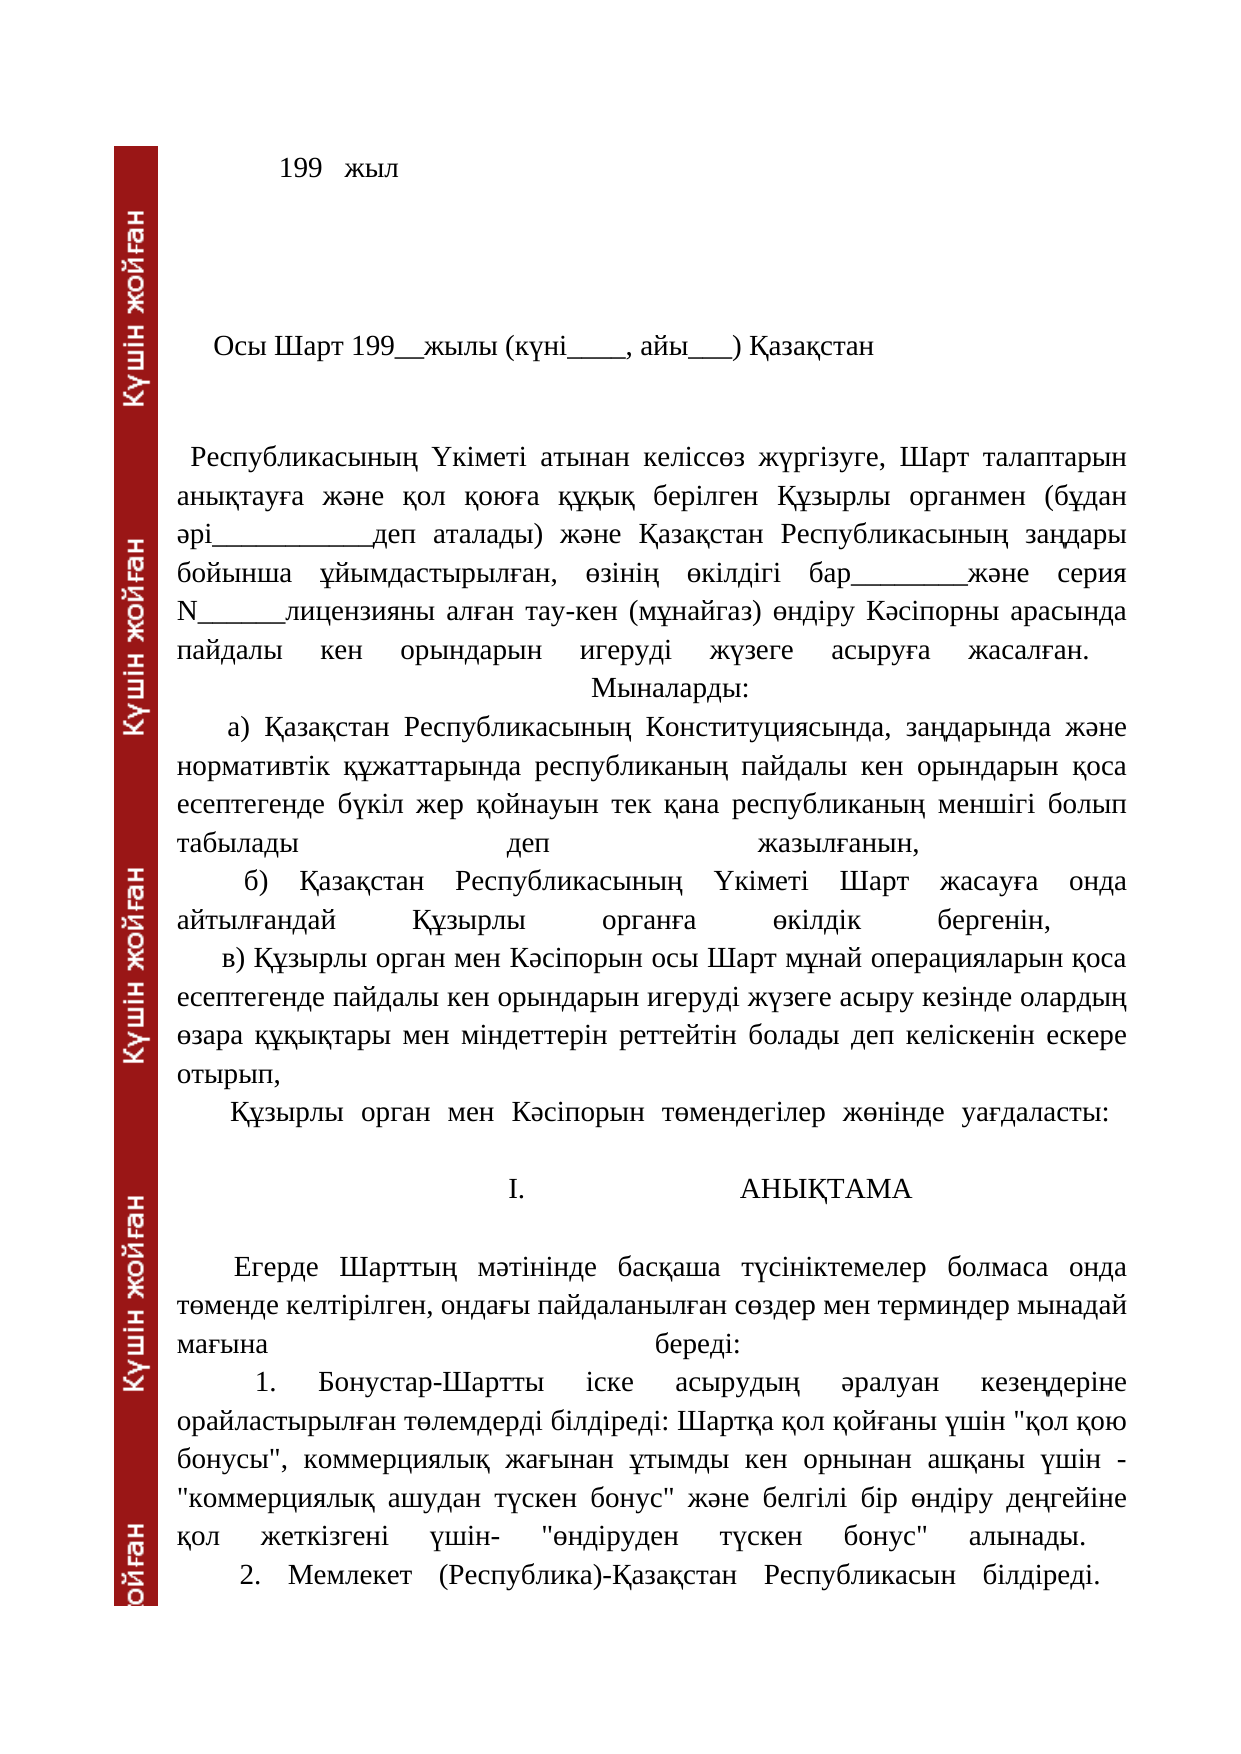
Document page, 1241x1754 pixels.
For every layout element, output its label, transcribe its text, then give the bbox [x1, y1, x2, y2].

text Осы Шарт 199__жылы (күнi____, айы___) Қазақстан [112, 328, 1128, 362]
picture [114, 1591, 158, 1606]
picture [114, 146, 158, 150]
text 199 жыл [112, 150, 1128, 183]
picture [114, 183, 158, 328]
picture [114, 362, 158, 439]
